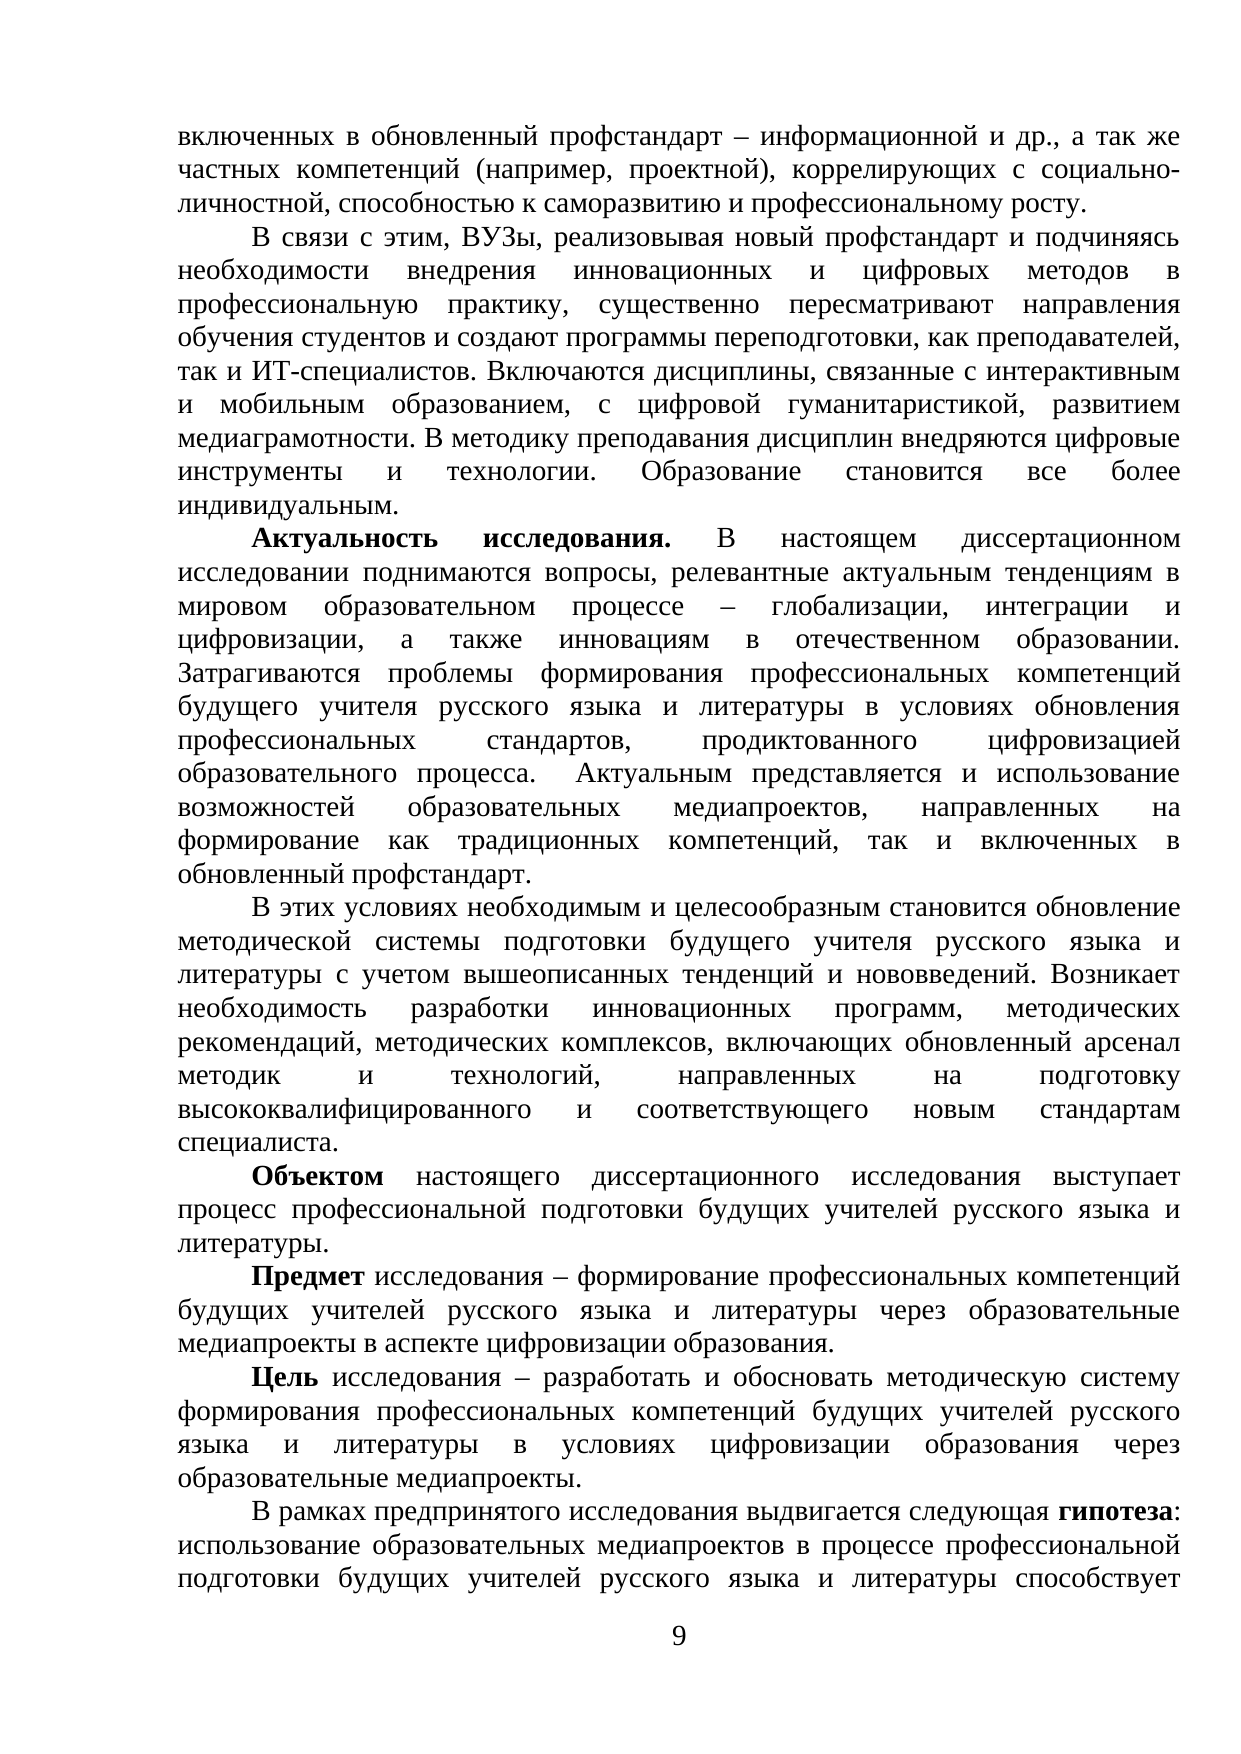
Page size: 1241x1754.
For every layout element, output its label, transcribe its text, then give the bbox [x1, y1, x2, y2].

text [177, 118, 1181, 219]
text В связи с этим, ВУЗы, реализовывая новый профстандарт и подчиняясь необходимости внедрения инновационных и цифровых методов в профессиональную практику, существенно пересматривают направления обучения студентов и создают программы переподготовки, как преподавателей, так и ИТ-специалистов. Включаются дисциплины, связанные с интерактивным и мобильным образованием, с цифровой гуманитаристикой, развитием медиаграмотности. В методику преподавания дисциплин внедряются цифровые инструменты и технологии. Образование становится все более индивидуальным. [177, 219, 1181, 521]
text В этих условиях необходимым и целесообразным становится обновление методической системы подготовки будущего учителя русского языка и литературы с учетом вышеописанных тенденций и нововведений. Возникает необходимость разработки инновационных программ, методических рекомендаций, методических комплексов, включающих обновленный арсенал методик и технологий, направленных на подготовку высококвалифицированного и соответствующего новым стандартам специалиста. [177, 889, 1181, 1158]
text Цель исследования – разработать и обосновать методическую систему формирования профессиональных компетенций будущих учителей русского языка и литературы в условиях цифровизации образования через образовательные медиапроекты. [177, 1359, 1181, 1493]
text Объектом настоящего диссертационного исследования выступает процесс профессиональной подготовки будущих учителей русского языка и литературы. [177, 1158, 1181, 1258]
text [177, 1493, 1181, 1594]
text Актуальность исследования. В настоящем диссертационном исследовании поднимаются вопросы, релевантные актуальным тенденциям в мировом образовательном процессе – глобализации, интеграции и цифровизации, а также инновациям в отечественном образовании. Затрагиваются проблемы формирования профессиональных компетенций будущего учителя русского языка и литературы в условиях обновления профессиональных стандартов, продиктованного цифровизацией образовательного процесса. Актуальным представляется и использование возможностей образовательных медиапроектов, направленных на формирование как традиционных компетенций, так и включенных в обновленный профстандарт. [177, 521, 1181, 889]
text Предмет исследования – формирование профессиональных компетенций будущих учителей русского языка и литературы через образовательные медиапроекты в аспекте цифровизации образования. [177, 1258, 1181, 1359]
